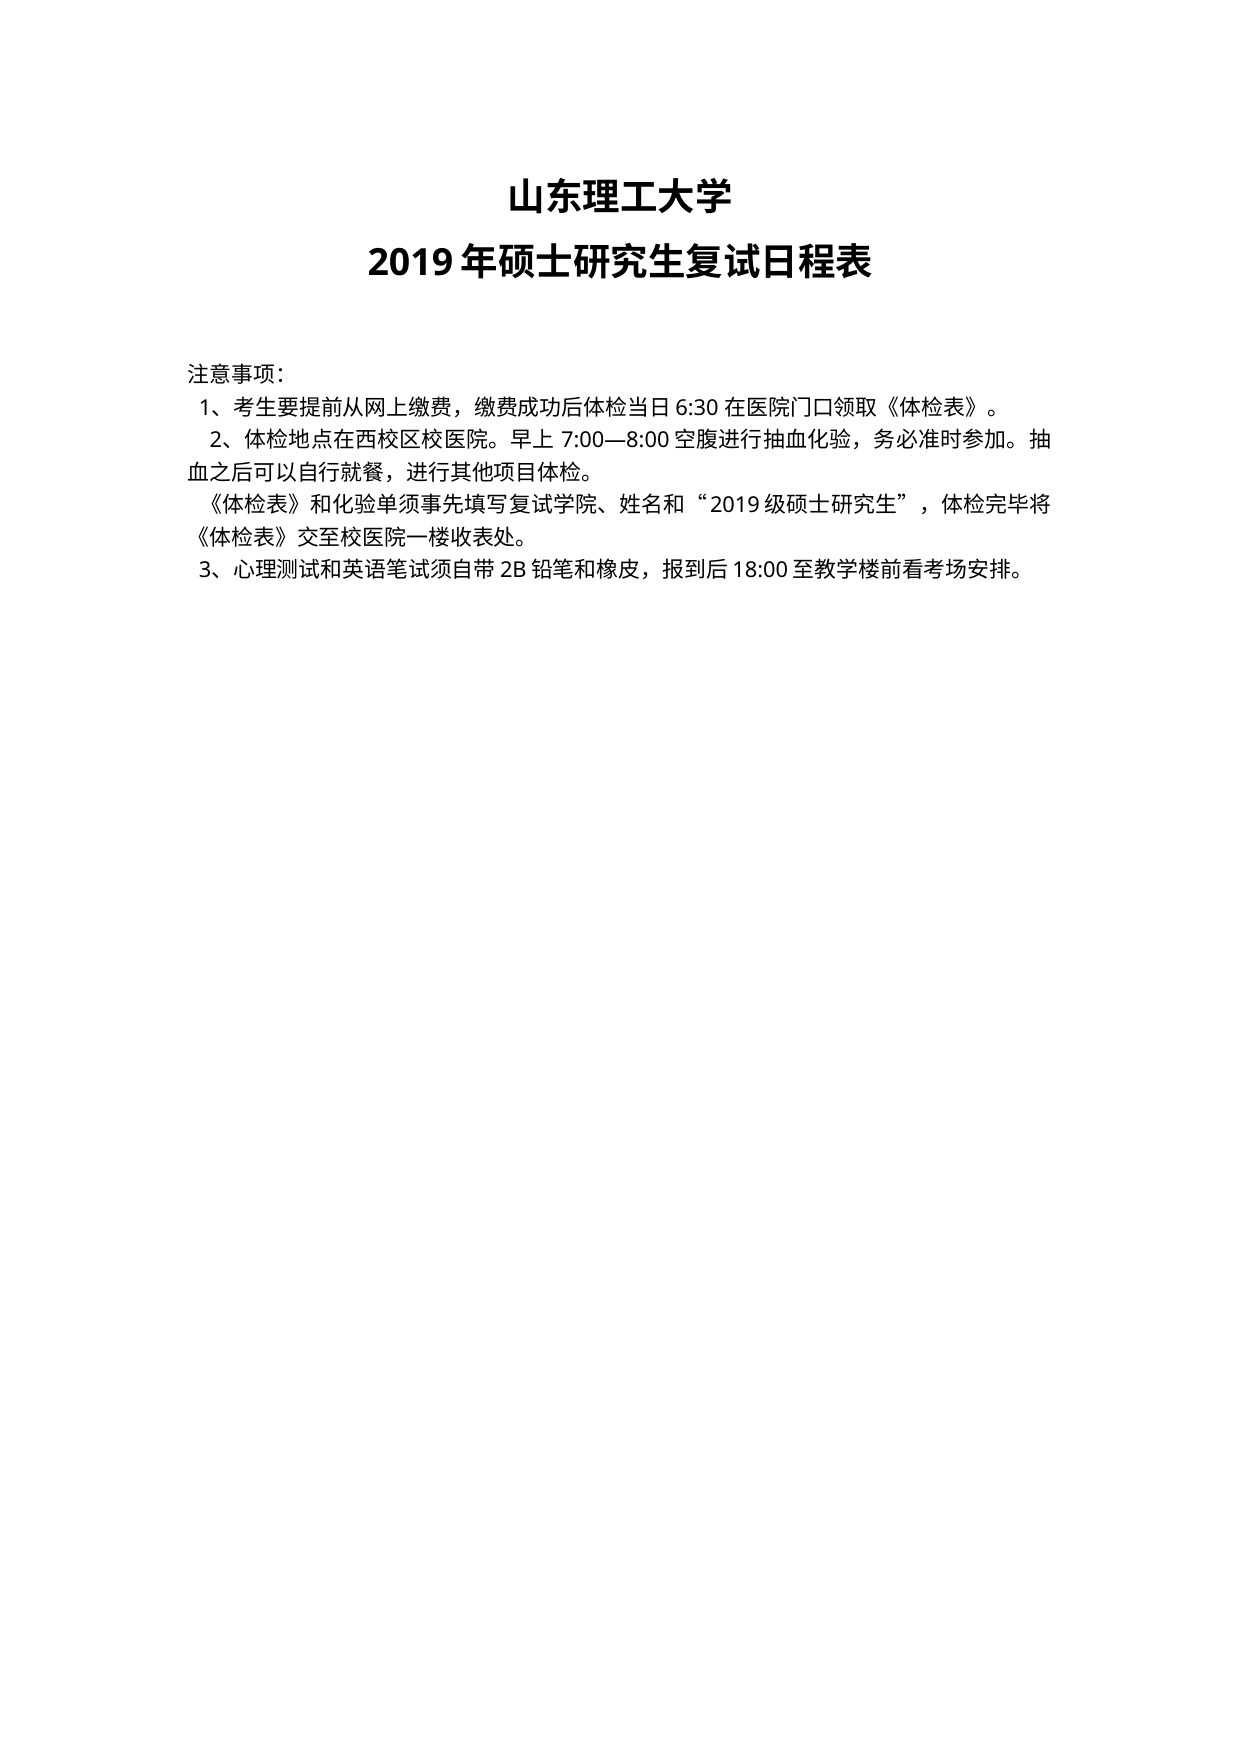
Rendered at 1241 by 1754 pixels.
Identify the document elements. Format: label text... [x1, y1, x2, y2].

text 1、考生要提前从网上缴费，缴费成功后体检当日6:30 在医院门口领取《体检表》。 [187, 389, 1053, 422]
text 注意事项： [187, 357, 1053, 389]
text 山东理工大学 [187, 162, 1053, 227]
text 3、心理测试和英语笔试须自带2B铅笔和橡皮，报到后18:00至教学楼前看考场安排。 [187, 552, 1053, 584]
text 2019年硕士研究生复试日程表 [187, 227, 1053, 292]
text 2、体检地点在西校区校医院。早上7:00—8:00空腹进行抽血化验，务必准时参加。抽血之后可以自行就餐，进行其他项目体检。 [187, 422, 1053, 487]
text 《体检表》和化验单须事先填写复试学院、姓名和“2019级硕士研究生”，体检完毕将《体检表》交至校医院一楼收表处。 [187, 487, 1053, 552]
